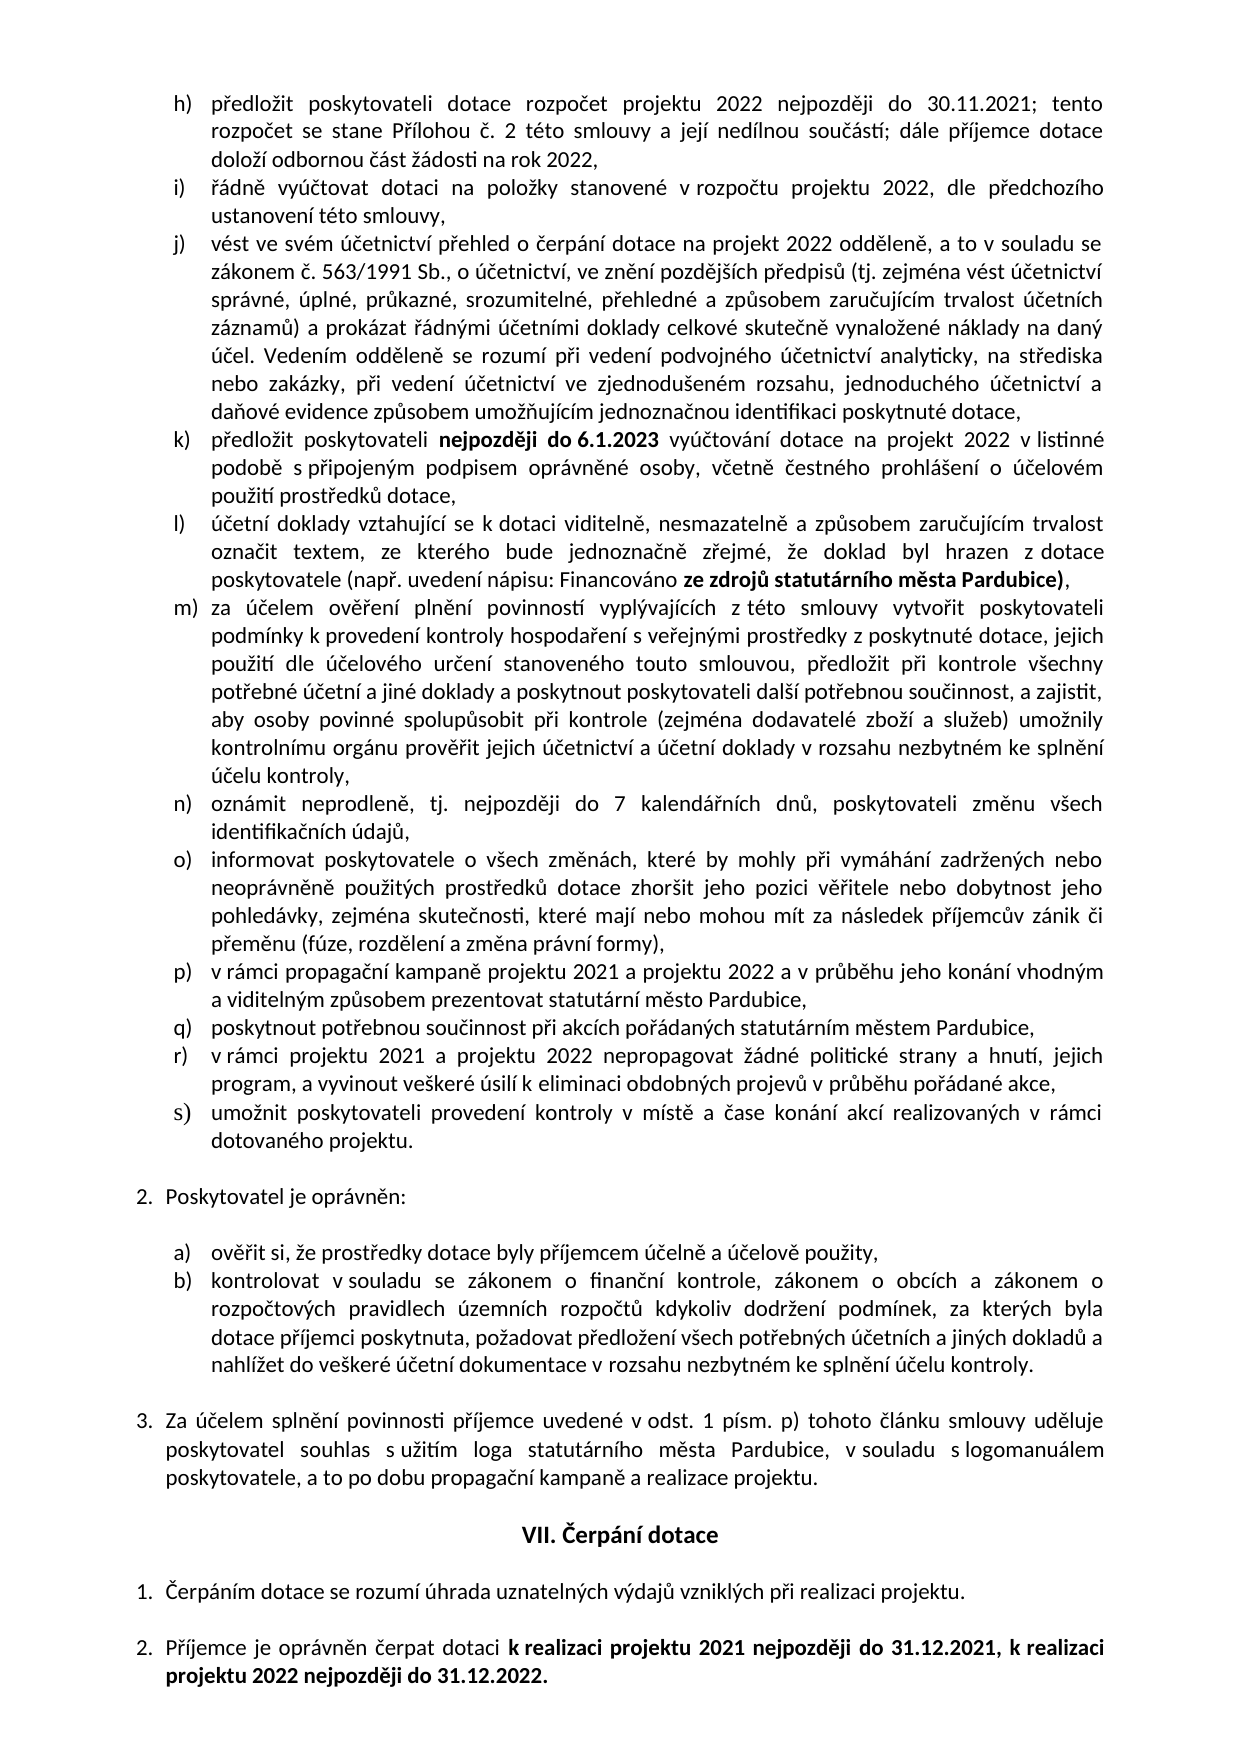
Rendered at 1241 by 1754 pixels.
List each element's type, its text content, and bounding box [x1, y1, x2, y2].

list umožnit poskytovateli provedení kontroly v místě a čase konání akcí realizovaných v rámci dotovaného projektu. [173, 1097, 1104, 1154]
list v rámci projektu 2021 a projektu 2022 nepropagovat žádné politické strany a hnutí, jejich program, a vyvinout veškeré úsilí k eliminaci obdobných projevů v průběhu pořádané akce, [173, 1041, 1104, 1097]
list za účelem ověření plnění povinností vyplývajících z této smlouvy vytvořit poskytovateli podmínky k provedení kontroly hospodaření s veřejnými prostředky z poskytnuté dotace, jejich použití dle účelového určení stanoveného touto smlouvou, předložit při kontrole všechny potřebné účetní a jiné doklady a poskytnout poskytovateli další potřebnou součinnost, a zajistit, aby osoby povinné spolupůsobit při kontrole (zejména dodavatelé zboží a služeb) umožnily kontrolnímu orgánu prověřit jejich účetnictví a účetní doklady v rozsahu nezbytném ke splnění účelu kontroly, [173, 593, 1104, 789]
list poskytnout potřebnou součinnost při akcích pořádaných statutárním městem Pardubice, [173, 1013, 1104, 1041]
list Poskytovatel je oprávněn: [136, 1182, 1104, 1211]
list Za účelem splnění povinnosti příjemce uvedené v odst. 1 písm. p) tohoto článku smlouvy uděluje poskytovatel souhlas s užitím loga statutárního města Pardubice, v souladu s logomanuálem poskytovatele, a to po dobu propagační kampaně a realizace projektu. [136, 1407, 1104, 1491]
list oznámit neprodleně, tj. nejpozději do 7 kalendářních dnů, poskytovateli změnu všech identifikačních údajů, [173, 789, 1104, 845]
list účetní doklady vztahující se k dotaci viditelně, nesmazatelně a způsobem zaručujícím trvalost označit textem, ze kterého bude jednoznačně zřejmé, že doklad byl hrazen z dotace poskytovatele (např. uvedení nápisu: Financováno ze zdrojů statutárního města Pardubice), [173, 509, 1104, 593]
list v rámci propagační kampaně projektu 2021 a projektu 2022 a v průběhu jeho konání vhodným a viditelným způsobem prezentovat statutární město Pardubice, [173, 957, 1104, 1013]
text VII. Čerpání dotace [136, 1519, 1104, 1549]
list ověřit si, že prostředky dotace byly příjemcem účelně a účelově použity, [173, 1238, 1104, 1267]
list Čerpáním dotace se rozumí úhrada uznatelných výdajů vzniklých při realizaci projektu. [136, 1577, 1104, 1605]
list informovat poskytovatele o všech změnách, které by mohly při vymáhání zadržených nebo neoprávněně použitých prostředků dotace zhoršit jeho pozici věřitele nebo dobytnost jeho pohledávky, zejména skutečnosti, které mají nebo mohou mít za následek příjemcův zánik či přeměnu (fúze, rozdělení a změna právní formy), [173, 845, 1104, 957]
list kontrolovat v souladu se zákonem o finanční kontrole, zákonem o obcích a zákonem o rozpočtových pravidlech územních rozpočtů kdykoliv dodržení podmínek, za kterých byla dotace příjemci poskytnuta, požadovat předložení všech potřebných účetních a jiných dokladů a nahlížet do veškeré účetní dokumentace v rozsahu nezbytném ke splnění účelu kontroly. [173, 1267, 1104, 1379]
list řádně vyúčtovat dotaci na položky stanovené v rozpočtu projektu 2022, dle předchozího ustanovení této smlouvy, [173, 173, 1104, 229]
list Příjemce je oprávněn čerpat dotaci k realizaci projektu 2021 nejpozději do 31.12.2021, k realizaci projektu 2022 nejpozději do 31.12.2022. [136, 1633, 1104, 1689]
list předložit poskytovateli dotace rozpočet projektu 2022 nejpozději do 30.11.2021; tento rozpočet se stane Přílohou č. 2 této smlouvy a její nedílnou součástí; dále příjemce dotace doloží odbornou část žádosti na rok 2022, [173, 89, 1104, 173]
list předložit poskytovateli nejpozději do 6.1.2023 vyúčtování dotace na projekt 2022 v listinné podobě s připojeným podpisem oprávněné osoby, včetně čestného prohlášení o účelovém použití prostředků dotace, [173, 425, 1104, 509]
list vést ve svém účetnictví přehled o čerpání dotace na projekt 2022 odděleně, a to v souladu se zákonem č. 563/1991 Sb., o účetnictví, ve znění pozdějších předpisů (tj. zejména vést účetnictví správné, úplné, průkazné, srozumitelné, přehledné a způsobem zaručujícím trvalost účetních záznamů) a prokázat řádnými účetními doklady celkové skutečně vynaložené náklady na daný účel. Vedením odděleně se rozumí při vedení podvojného účetnictví analyticky, na střediska nebo zakázky, při vedení účetnictví ve zjednodušeném rozsahu, jednoduchého účetnictví a daňové evidence způsobem umožňujícím jednoznačnou identifikaci poskytnuté dotace, [173, 229, 1104, 425]
